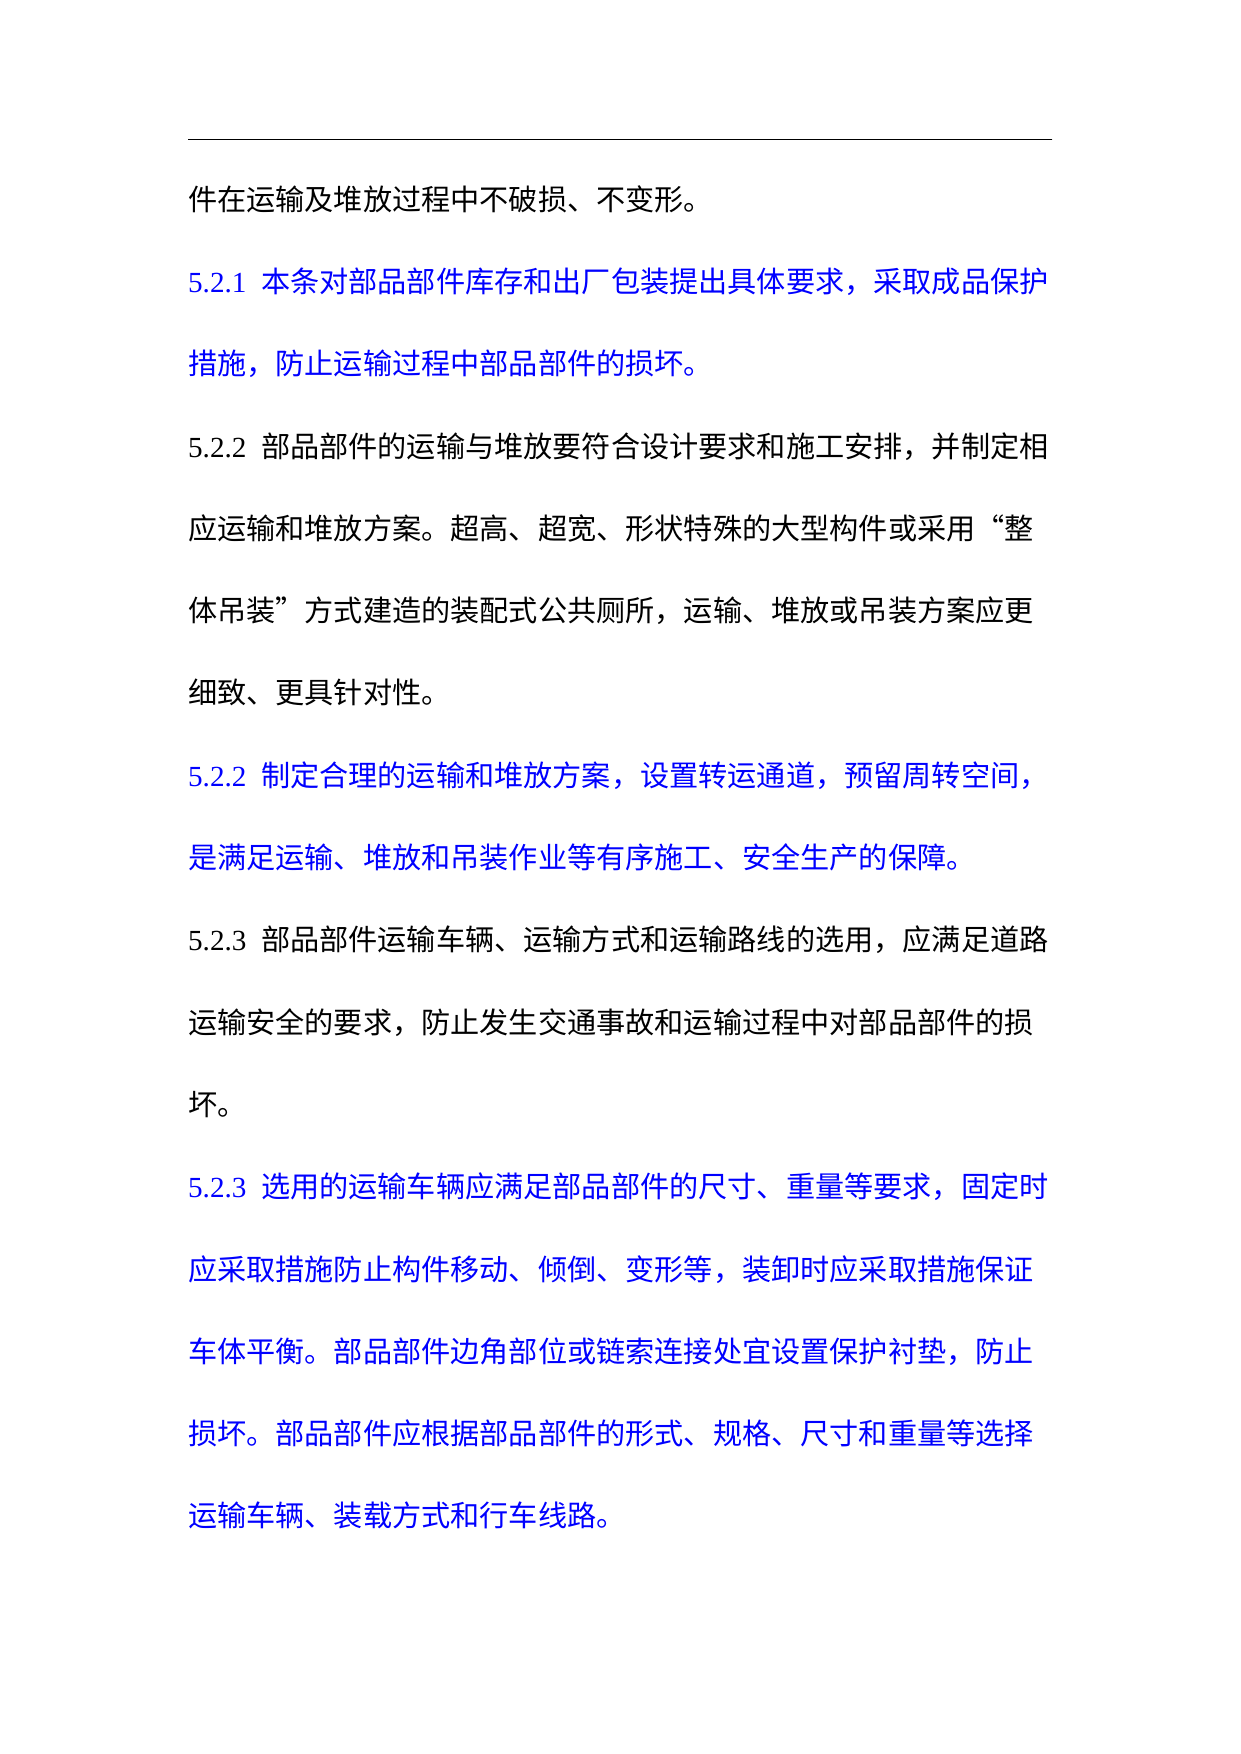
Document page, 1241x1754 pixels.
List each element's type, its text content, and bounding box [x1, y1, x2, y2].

text 5.2.2 部品部件的运输与堆放要符合设计要求和施工安排，并制定相应运输和堆放方案。超高、超宽、形状特殊的大型构件或采用“整体吊装”方式建造的装配式公共厕所，运输、堆放或吊装方案应更细致、更具针对性。 [188, 403, 1052, 732]
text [188, 156, 1052, 238]
text 5.2.3 选用的运输车辆应满足部品部件的尺寸、重量等要求，固定时应采取措施防止构件移动、倾倒、变形等，装卸时应采取措施保证车体平衡。部品部件边角部位或链索连接处宜设置保护衬垫，防止损坏。部品部件应根据部品部件的形式、规格、尺寸和重量等选择运输车辆、装载方式和行车线路。 [188, 1144, 1052, 1555]
text 5.2.2 制定合理的运输和堆放方案，设置转运通道，预留周转空间，是满足运输、堆放和吊装作业等有序施工、安全生产的保障。 [188, 732, 1052, 897]
text 5.2.1 本条对部品部件库存和出厂包装提出具体要求，采取成品保护措施，防止运输过程中部品部件的损坏。 [188, 238, 1052, 403]
text 5.2.3 部品部件运输车辆、运输方式和运输路线的选用，应满足道路运输安全的要求，防止发生交通事故和运输过程中对部品部件的损坏。 [188, 897, 1052, 1144]
